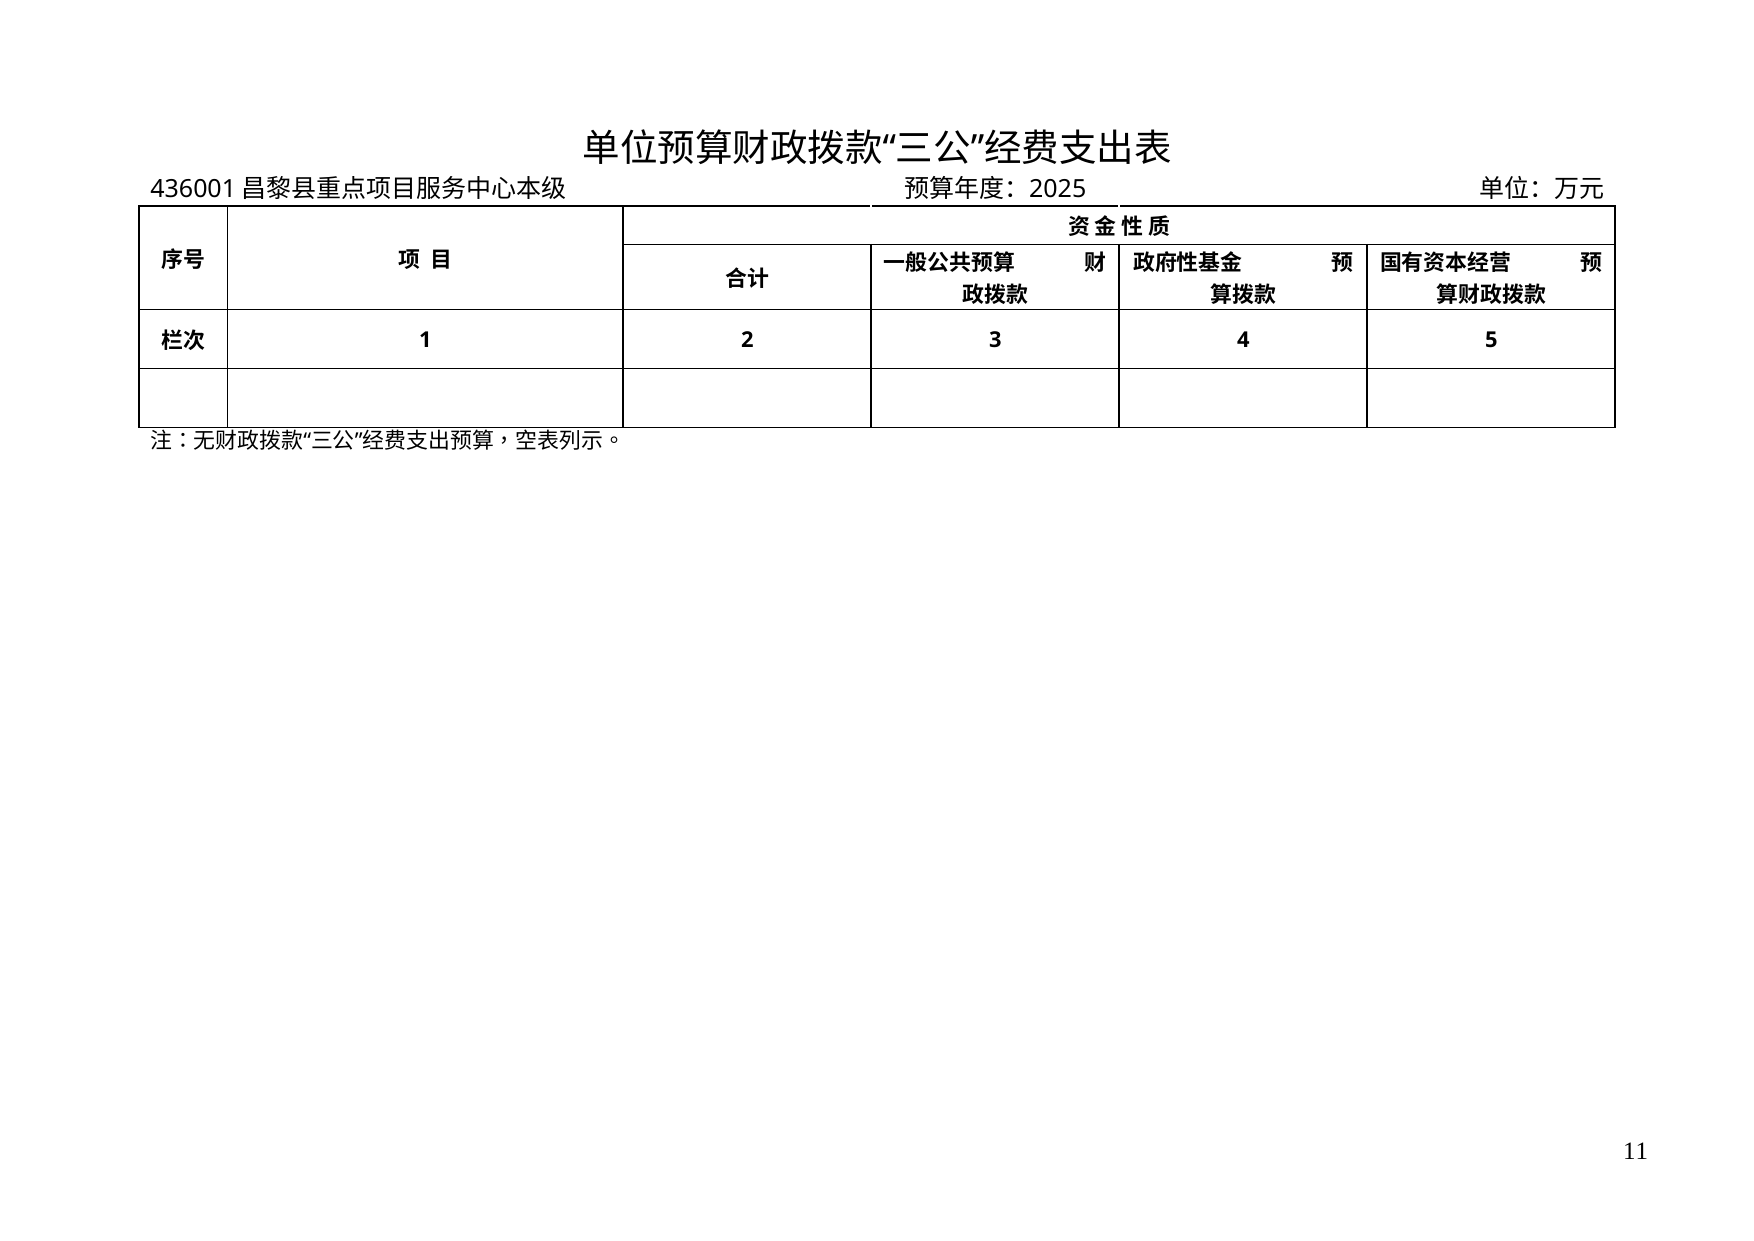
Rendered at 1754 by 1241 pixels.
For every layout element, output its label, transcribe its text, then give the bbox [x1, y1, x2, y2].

table_cell 2 [624, 310, 870, 368]
table_cell 栏次 [140, 310, 227, 368]
table_cell 5 [1368, 310, 1614, 368]
table_cell 合计 [624, 245, 870, 308]
table_header 单位：万元 [1120, 168, 1614, 205]
table_cell [228, 369, 622, 427]
table_cell 项 目 [228, 207, 622, 308]
table_cell [624, 369, 870, 427]
text 注：无财政拨款“三公”经费支出预算，空表列示。 [106, 428, 1648, 453]
table_cell 序号 [140, 207, 227, 308]
table_cell [140, 369, 227, 427]
table_header 预算年度：2025 [872, 168, 1118, 205]
table_cell 一般公共预算 财政拨款 [872, 245, 1118, 308]
table_header 436001昌黎县重点项目服务中心本级 [140, 168, 870, 205]
table_cell 国有资本经营 预算财政拨款 [1368, 245, 1614, 308]
table_cell 政府性基金 预算拨款 [1120, 245, 1366, 308]
text 单位预算财政拨款“三公”经费支出表 [106, 142, 1648, 167]
table_cell 1 [228, 310, 622, 368]
table_cell 资 金 性 质 [624, 207, 1614, 244]
table_cell [872, 369, 1118, 427]
table_cell 3 [872, 310, 1118, 368]
table_cell 4 [1120, 310, 1366, 368]
table_cell [1368, 369, 1614, 427]
table_cell [1120, 369, 1366, 427]
